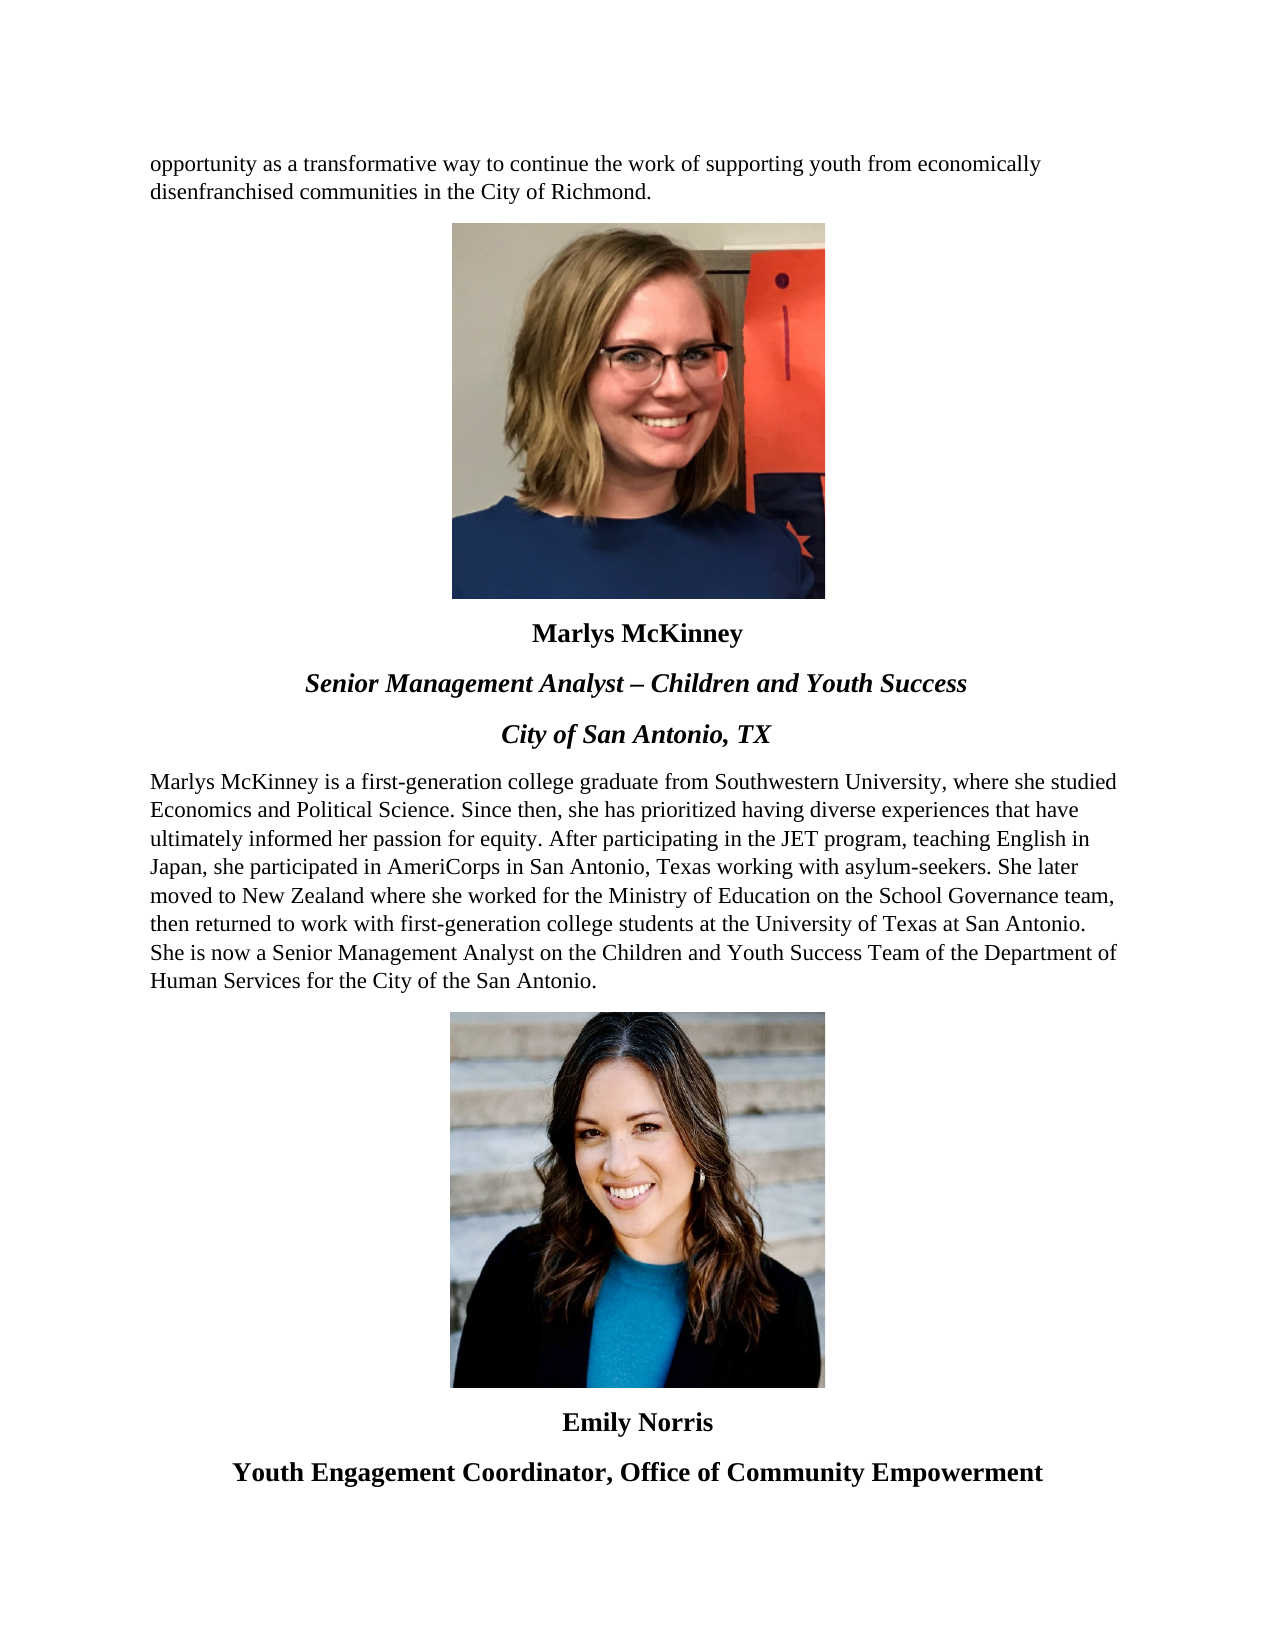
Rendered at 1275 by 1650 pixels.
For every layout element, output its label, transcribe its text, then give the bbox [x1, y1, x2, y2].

text Youth Engagement Coordinator, Office of Community Empowerment [150, 1456, 1125, 1487]
text City of San Antonio, TX [150, 718, 1125, 749]
text Senior Management Analyst – Children and Youth Success [150, 668, 1125, 699]
text Marlys McKinney [150, 617, 1125, 648]
text Marlys McKinney is a first-generation college graduate from Southwestern University, where she studied Economics and Political Science. Since then, she has prioritized having diverse experiences that have ultimately informed her passion for equity. After participating in the JET program, teaching English in Japan, she participated in AmeriCorps in San Antonio, Texas working with asylum-seekers. She later moved to New Zealand where she worked for the Ministry of Education on the School Governance team, then returned to work with first-generation college students at the University of Texas at San Antonio. She is now a Senior Management Analyst on the Children and Youth Success Team of the Department of Human Services for the City of the San Antonio. [150, 768, 1125, 993]
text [150, 150, 1125, 205]
picture [450, 1012, 826, 1388]
picture [452, 223, 826, 599]
text Emily Norris [150, 1406, 1125, 1437]
